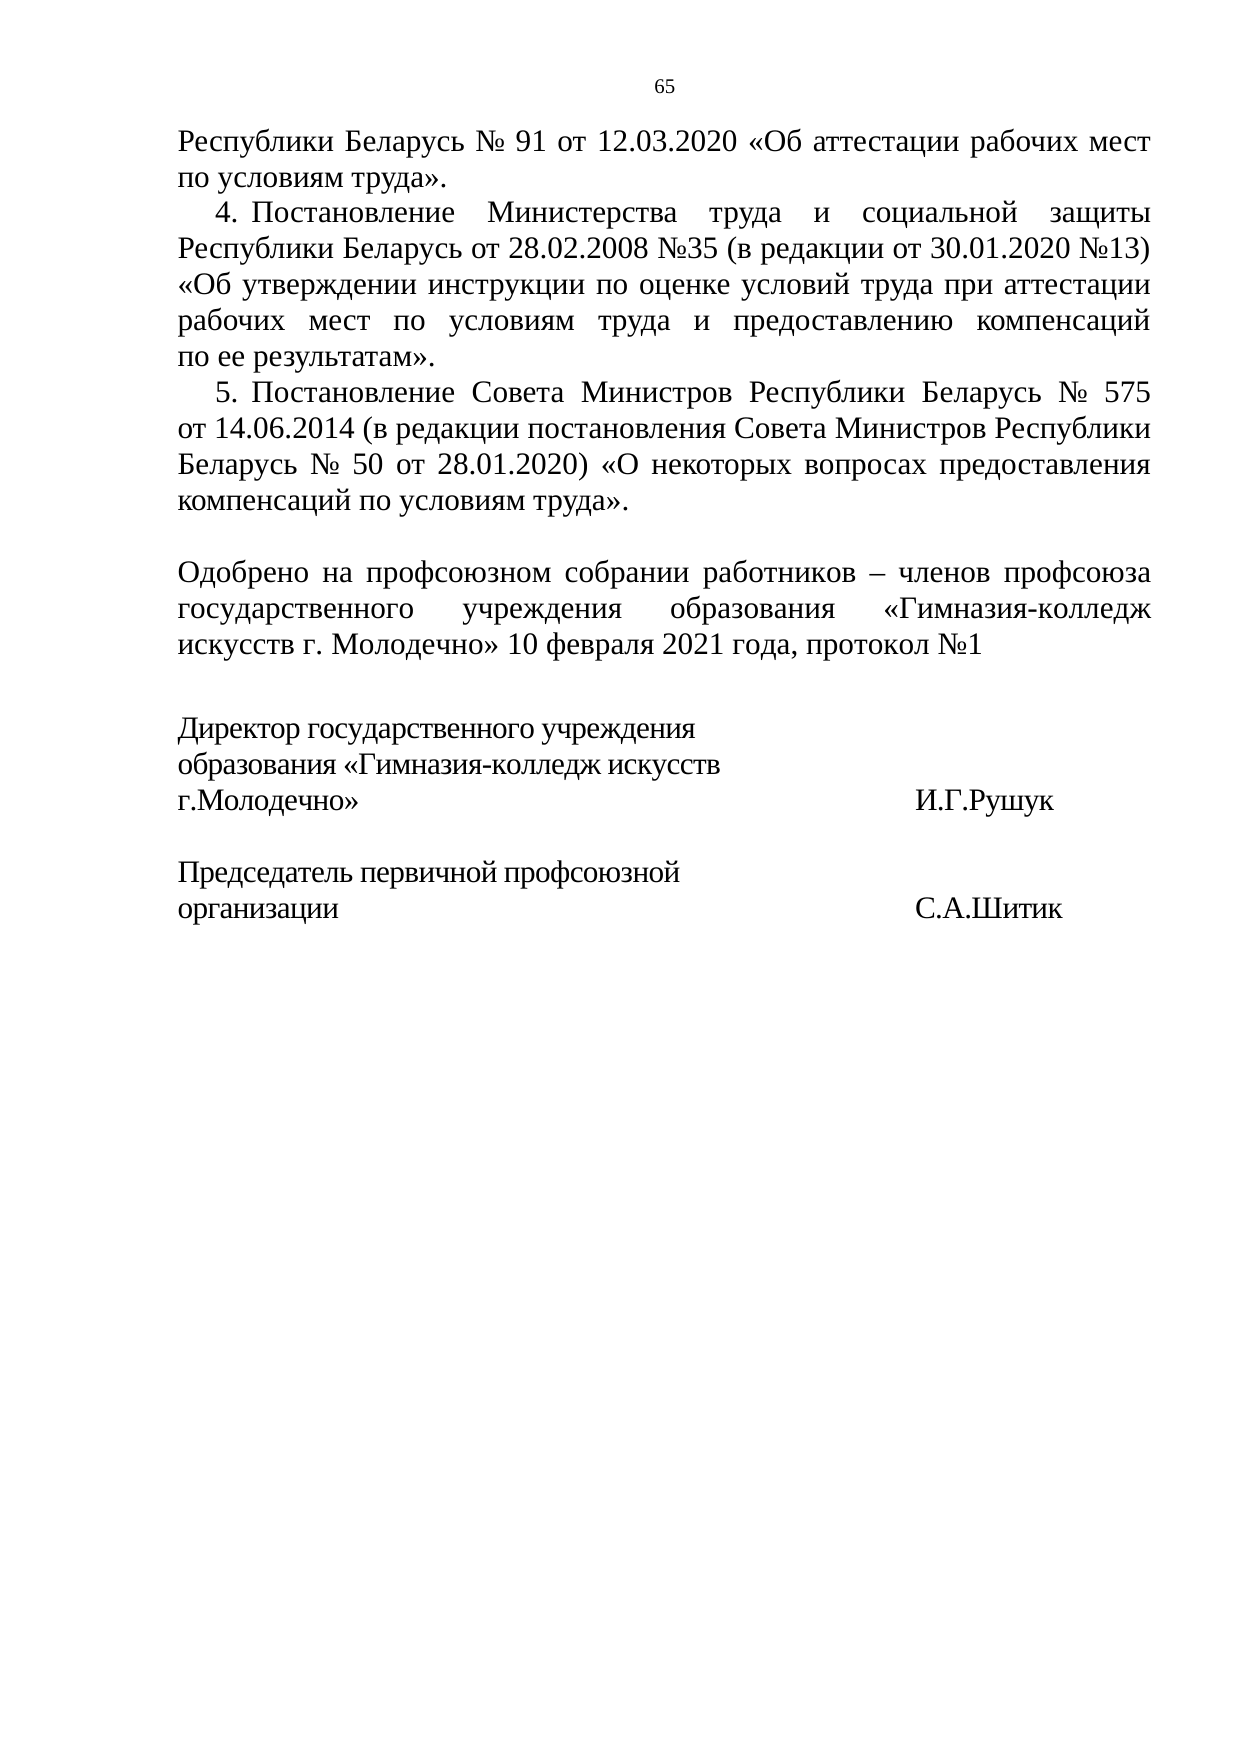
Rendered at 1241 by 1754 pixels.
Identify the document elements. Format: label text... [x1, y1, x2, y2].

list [177, 122, 1152, 194]
text образования «Гимназия-колледж искусств [177, 745, 1152, 781]
text Директор государственного учреждения [177, 709, 1152, 745]
text Одобрено на профсоюзном собрании работников – членов профсоюза государственного учреждения образования «Гимназия-колледж искусств г. Молодечно» 10 февраля 2021 года, протокол №1 [177, 553, 1152, 661]
text Председатель первичной профсоюзной [177, 853, 1152, 889]
text г.Молодечно» И.Г.Рушук [177, 781, 1152, 817]
list Постановление Совета Министров Республики Беларусь № 575 от 14.06.2014 (в редакции постановления Совета Министров Республики Беларусь № 50 от 28.01.2020) «О некоторых вопросах предоставления компенсаций по условиям труда». [177, 373, 1152, 517]
text организации С.А.Шитик [177, 889, 1152, 925]
list Постановление Министерства труда и социальной защиты Республики Беларусь от 28.02.2008 №35 (в редакции от 30.01.2020 №13) «Об утверждении инструкции по оценке условий труда при аттестации рабочих мест по условиям труда и предоставлению компенсаций по ее результатам». [177, 194, 1152, 373]
